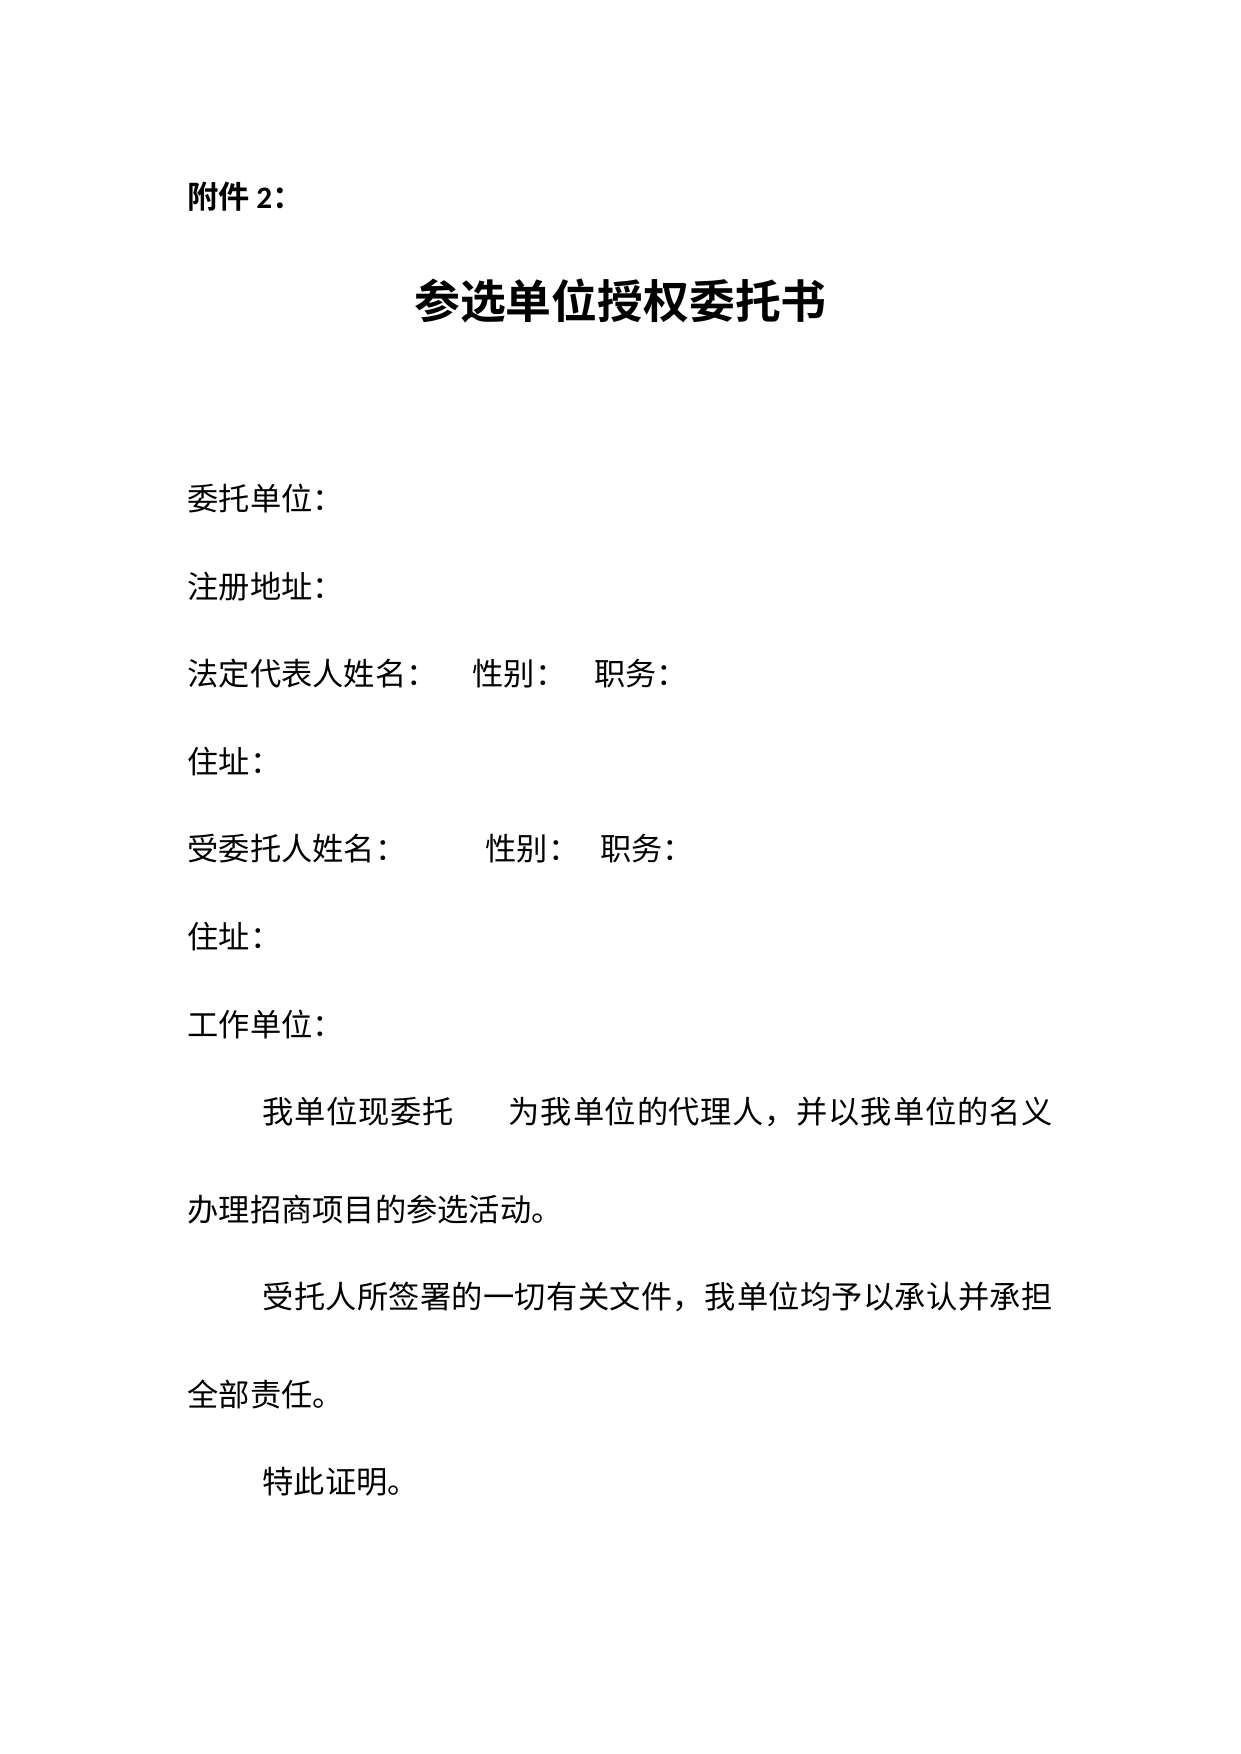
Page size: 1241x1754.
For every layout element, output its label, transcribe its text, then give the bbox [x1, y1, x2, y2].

text 住址： [187, 727, 1053, 792]
text 法定代表人姓名： 性别： 职务： [187, 639, 1053, 704]
text 住址： [187, 902, 1053, 967]
text 附件2： [187, 162, 1053, 227]
text 参选单位授权委托书 [187, 249, 1053, 347]
text 受委托人姓名： 性别： 职务： [187, 815, 1053, 880]
text 特此证明。 [187, 1448, 1053, 1513]
text 注册地址： [187, 552, 1053, 617]
text 我单位现委托 为我单位的代理人，并以我单位的名义办理招商项目的参选活动。 [187, 1077, 1053, 1240]
text 委托单位： [187, 464, 1053, 529]
text 受托人所签署的一切有关文件，我单位均予以承认并承担全部责任。 [187, 1263, 1053, 1425]
text 工作单位： [187, 990, 1053, 1055]
